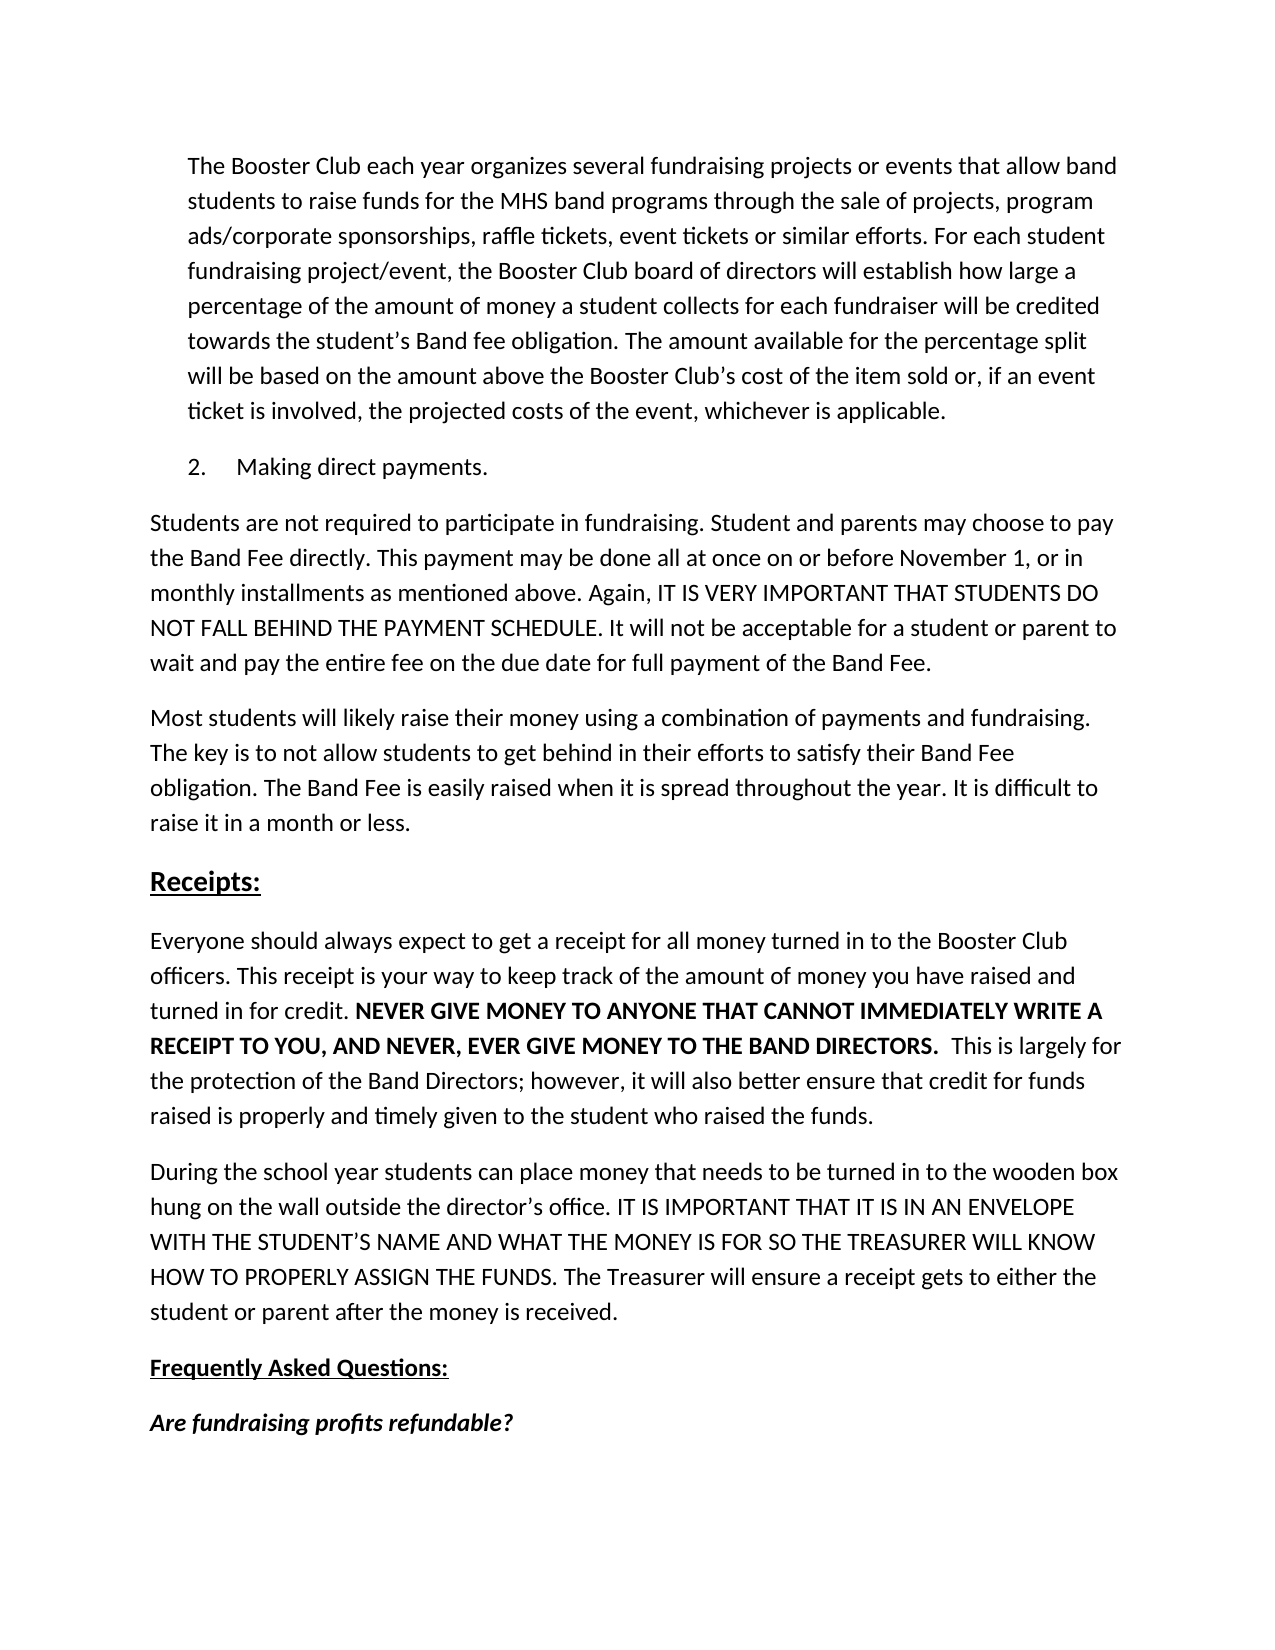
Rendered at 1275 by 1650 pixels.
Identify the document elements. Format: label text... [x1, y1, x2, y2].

text Everyone should always expect to get a receipt for all money turned in to the Booster Club officers. This receipt is your way to keep track of the amount of money you have raised and turned in for credit. NEVER GIVE MONEY TO ANYONE THAT CANNOT IMMEDIATELY WRITE A RECEIPT TO YOU, AND NEVER, EVER GIVE MONEY TO THE BAND DIRECTORS. This is largely for the protection of the Band Directors; however, it will also better ensure that credit for funds raised is properly and timely given to the student who raised the funds. [150, 925, 1125, 1131]
text The Booster Club each year organizes several fundraising projects or events that allow band students to raise funds for the MHS band programs through the sale of projects, program ads/corporate sponsorships, raffle tickets, event tickets or similar efforts. For each student fundraising project/event, the Booster Club board of directors will establish how large a percentage of the amount of money a student collects for each fundraiser will be credited towards the student’s Band fee obligation. The amount available for the percentage split will be based on the amount above the Booster Club’s cost of the item sold or, if an event ticket is involved, the projected costs of the event, whichever is applicable. [187, 150, 1125, 426]
list Making direct payments. [187, 451, 1125, 481]
text Are fundraising profits refundable? [150, 1408, 1125, 1438]
text Receipts: [150, 863, 1125, 899]
text Most students will likely raise their money using a combination of payments and fundraising. The key is to not allow students to get behind in their efforts to satisfy their Band Fee obligation. The Band Fee is easily raised when it is spread throughout the year. It is difficult to raise it in a month or less. [150, 702, 1125, 838]
text Students are not required to participate in fundraising. Student and parents may choose to pay the Band Fee directly. This payment may be done all at once on or before November 1, or in monthly installments as mentioned above. Again, IT IS VERY IMPORTANT THAT STUDENTS DO NOT FALL BEHIND THE PAYMENT SCHEDULE. It will not be acceptable for a student or parent to wait and pay the entire fee on the due date for full payment of the Band Fee. [150, 507, 1125, 677]
text During the school year students can place money that needs to be turned in to the wooden box hung on the wall outside the director’s office. IT IS IMPORTANT THAT IT IS IN AN ENVELOPE WITH THE STUDENT’S NAME AND WHAT THE MONEY IS FOR SO THE TREASURER WILL KNOW HOW TO PROPERLY ASSIGN THE FUNDS. The Treasurer will ensure a receipt gets to either the student or parent after the money is received. [150, 1156, 1125, 1326]
text Frequently Asked Questions: [150, 1352, 1125, 1382]
